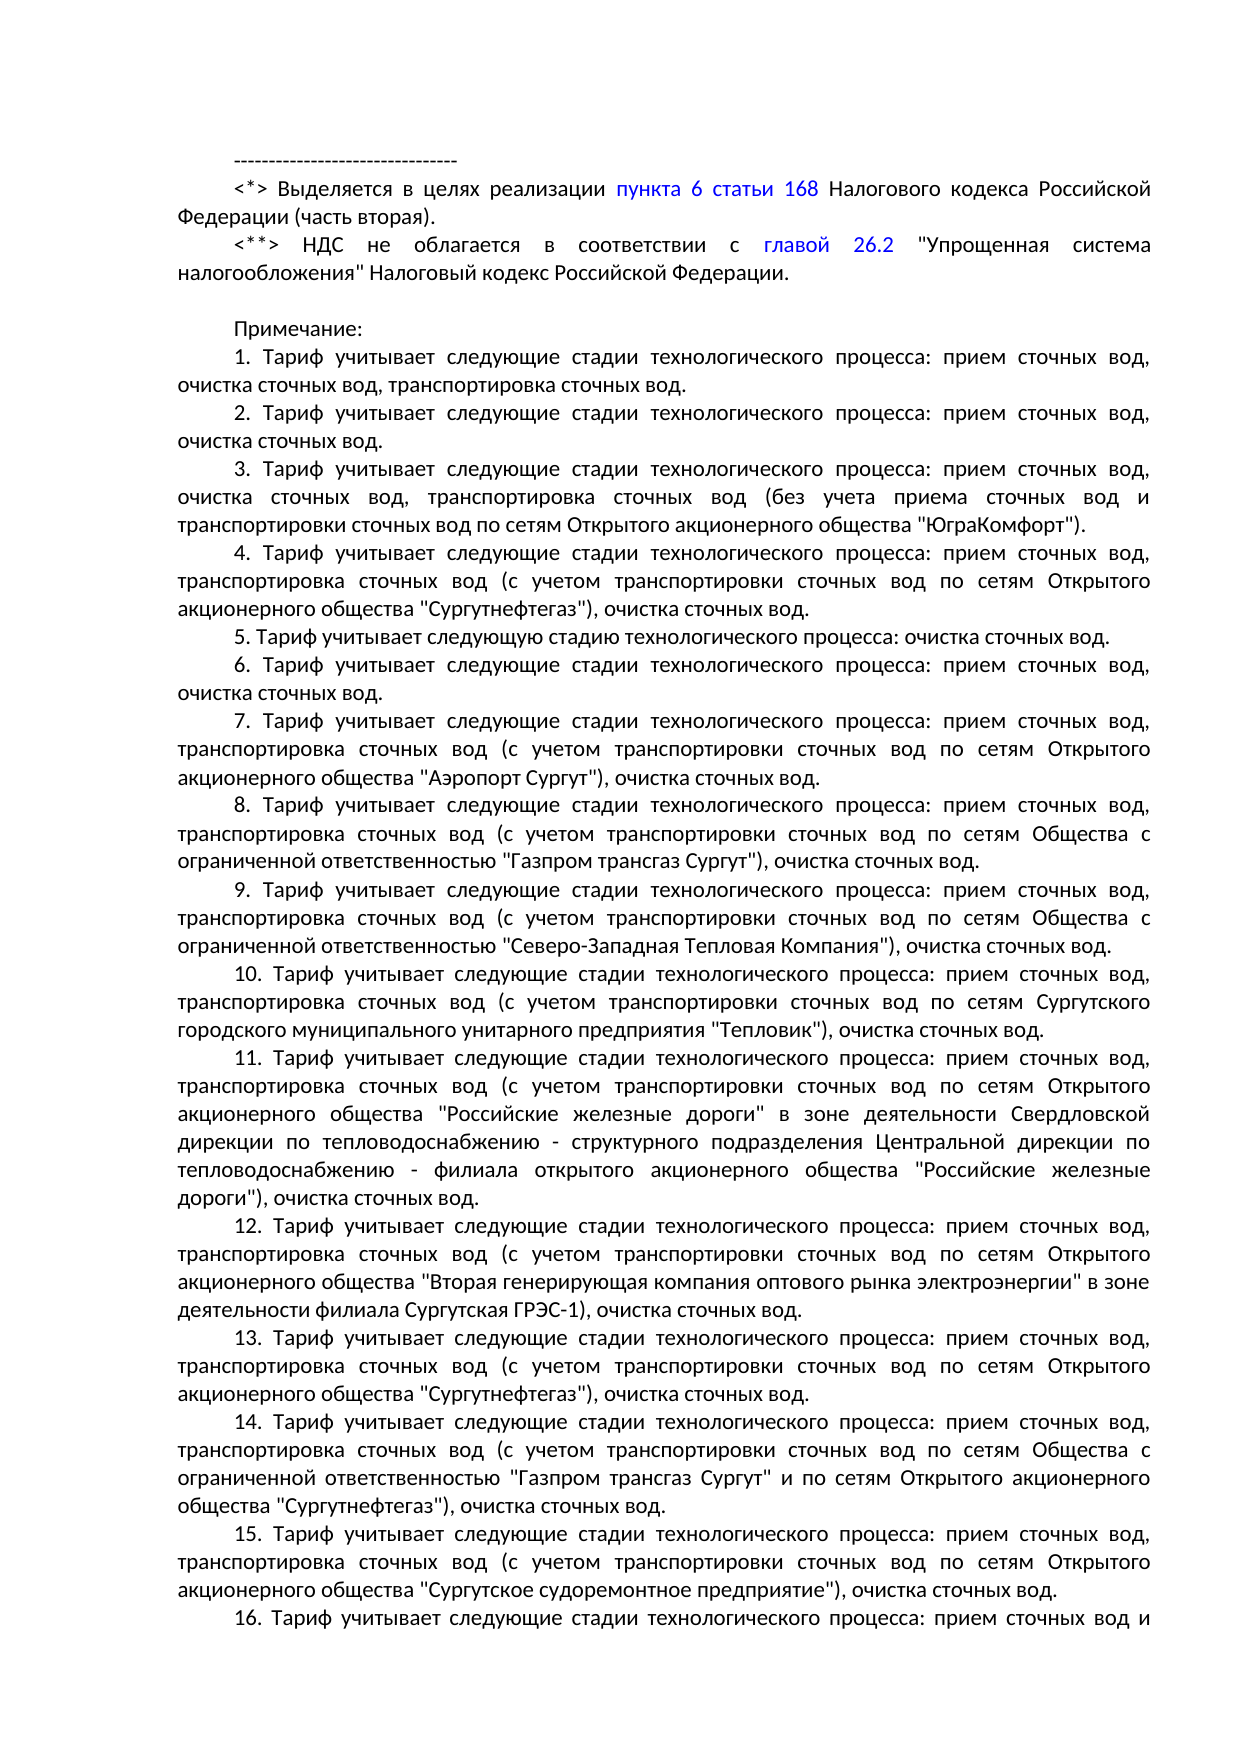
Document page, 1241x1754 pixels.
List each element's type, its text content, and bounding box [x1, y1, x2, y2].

text 5. Тариф учитывает следующую стадию технологического процесса: очистка сточных вод. [177, 622, 1152, 651]
text 12. Тариф учитывает следующие стадии технологического процесса: прием сточных вод, транспортировка сточных вод (с учетом транспортировки сточных вод по сетям Открытого акционерного общества "Вторая генерирующая компания оптового рынка электроэнергии" в зоне деятельности филиала Сургутская ГРЭС-1), очистка сточных вод. [177, 1211, 1152, 1323]
text 6. Тариф учитывает следующие стадии технологического процесса: прием сточных вод, очистка сточных вод. [177, 651, 1152, 707]
text <*> Выделяется в целях реализации пункта 6 статьи 168 Налогового кодекса Российской Федерации (часть вторая). [177, 174, 1152, 230]
text 13. Тариф учитывает следующие стадии технологического процесса: прием сточных вод, транспортировка сточных вод (с учетом транспортировки сточных вод по сетям Открытого акционерного общества "Сургутнефтегаз"), очистка сточных вод. [177, 1323, 1152, 1407]
text 3. Тариф учитывает следующие стадии технологического процесса: прием сточных вод, очистка сточных вод, транспортировка сточных вод (без учета приема сточных вод и транспортировки сточных вод по сетям Открытого акционерного общества "ЮграКомфорт"). [177, 454, 1152, 538]
text 2. Тариф учитывает следующие стадии технологического процесса: прием сточных вод, очистка сточных вод. [177, 398, 1152, 454]
text Примечание: [177, 314, 1152, 342]
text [177, 1603, 1152, 1631]
text 14. Тариф учитывает следующие стадии технологического процесса: прием сточных вод, транспортировка сточных вод (с учетом транспортировки сточных вод по сетям Общества с ограниченной ответственностью "Газпром трансгаз Сургут" и по сетям Открытого акционерного общества "Сургутнефтегаз"), очистка сточных вод. [177, 1407, 1152, 1519]
text 1. Тариф учитывает следующие стадии технологического процесса: прием сточных вод, очистка сточных вод, транспортировка сточных вод. [177, 342, 1152, 398]
text 15. Тариф учитывает следующие стадии технологического процесса: прием сточных вод, транспортировка сточных вод (с учетом транспортировки сточных вод по сетям Открытого акционерного общества "Сургутское судоремонтное предприятие"), очистка сточных вод. [177, 1519, 1152, 1603]
text 4. Тариф учитывает следующие стадии технологического процесса: прием сточных вод, транспортировка сточных вод (с учетом транспортировки сточных вод по сетям Открытого акционерного общества "Сургутнефтегаз"), очистка сточных вод. [177, 538, 1152, 622]
text 9. Тариф учитывает следующие стадии технологического процесса: прием сточных вод, транспортировка сточных вод (с учетом транспортировки сточных вод по сетям Общества с ограниченной ответственностью "Северо-Западная Тепловая Компания"), очистка сточных вод. [177, 875, 1152, 959]
text 8. Тариф учитывает следующие стадии технологического процесса: прием сточных вод, транспортировка сточных вод (с учетом транспортировки сточных вод по сетям Общества с ограниченной ответственностью "Газпром трансгаз Сургут"), очистка сточных вод. [177, 791, 1152, 875]
text 7. Тариф учитывает следующие стадии технологического процесса: прием сточных вод, транспортировка сточных вод (с учетом транспортировки сточных вод по сетям Открытого акционерного общества "Аэропорт Сургут"), очистка сточных вод. [177, 707, 1152, 791]
text -------------------------------- [177, 146, 1152, 174]
text 11. Тариф учитывает следующие стадии технологического процесса: прием сточных вод, транспортировка сточных вод (с учетом транспортировки сточных вод по сетям Открытого акционерного общества "Российские железные дороги" в зоне деятельности Свердловской дирекции по тепловодоснабжению - структурного подразделения Центральной дирекции по тепловодоснабжению - филиала открытого акционерного общества "Российские железные дороги"), очистка сточных вод. [177, 1043, 1152, 1211]
text <**> НДС не облагается в соответствии с главой 26.2 "Упрощенная система налогообложения" Налоговый кодекс Российской Федерации. [177, 230, 1152, 286]
text 10. Тариф учитывает следующие стадии технологического процесса: прием сточных вод, транспортировка сточных вод (с учетом транспортировки сточных вод по сетям Сургутского городского муниципального унитарного предприятия "Тепловик"), очистка сточных вод. [177, 959, 1152, 1043]
